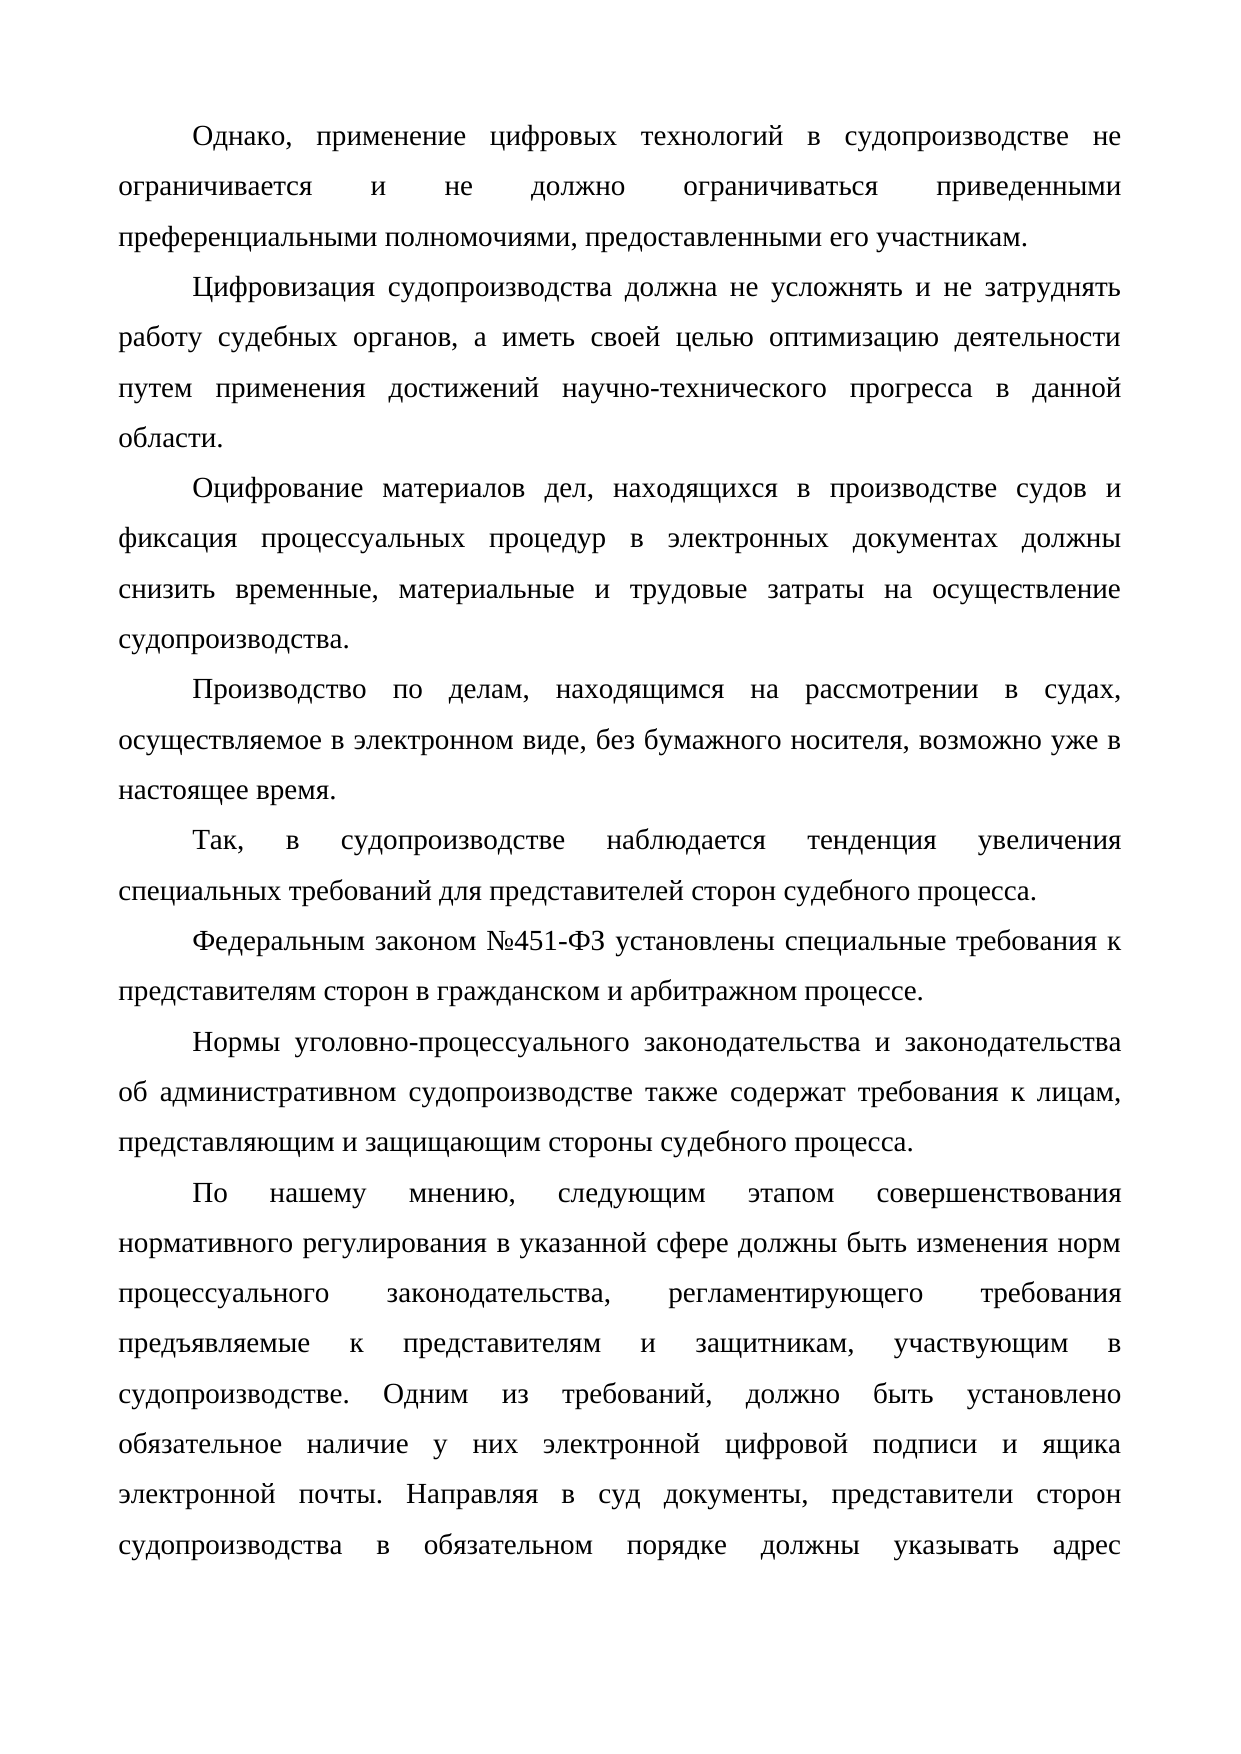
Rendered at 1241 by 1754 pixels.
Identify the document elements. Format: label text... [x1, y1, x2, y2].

text Однако, применение цифровых технологий в судопроизводстве не ограничивается и не должно ограничиваться приведенными преференциальными полномочиями, предоставленными его участникам. [118, 118, 1122, 252]
text Оцифрование материалов дел, находящихся в производстве судов и фиксация процессуальных процедур в электронных документах должны снизить временные, материальные и трудовые затраты на осуществление судопроизводства. [118, 470, 1122, 655]
text Федеральным законом №451-ФЗ установлены специальные требования к представителям сторон в гражданском и арбитражном процессе. [118, 923, 1122, 1007]
text Производство по делам, находящимся на рассмотрении в судах, осуществляемое в электронном виде, без бумажного носителя, возможно уже в настоящее время. [118, 672, 1122, 806]
text Нормы уголовно-процессуального законодательства и законодательства об административном судопроизводстве также содержат требования к лицам, представляющим и защищающим стороны судебного процесса. [118, 1024, 1122, 1158]
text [118, 1175, 1122, 1560]
text Так, в судопроизводстве наблюдается тенденция увеличения специальных требований для представителей сторон судебного процесса. [118, 822, 1122, 906]
text Цифровизация судопроизводства должна не усложнять и не затруднять работу судебных органов, а иметь своей целью оптимизацию деятельности путем применения достижений научно-технического прогресса в данной области. [118, 269, 1122, 453]
